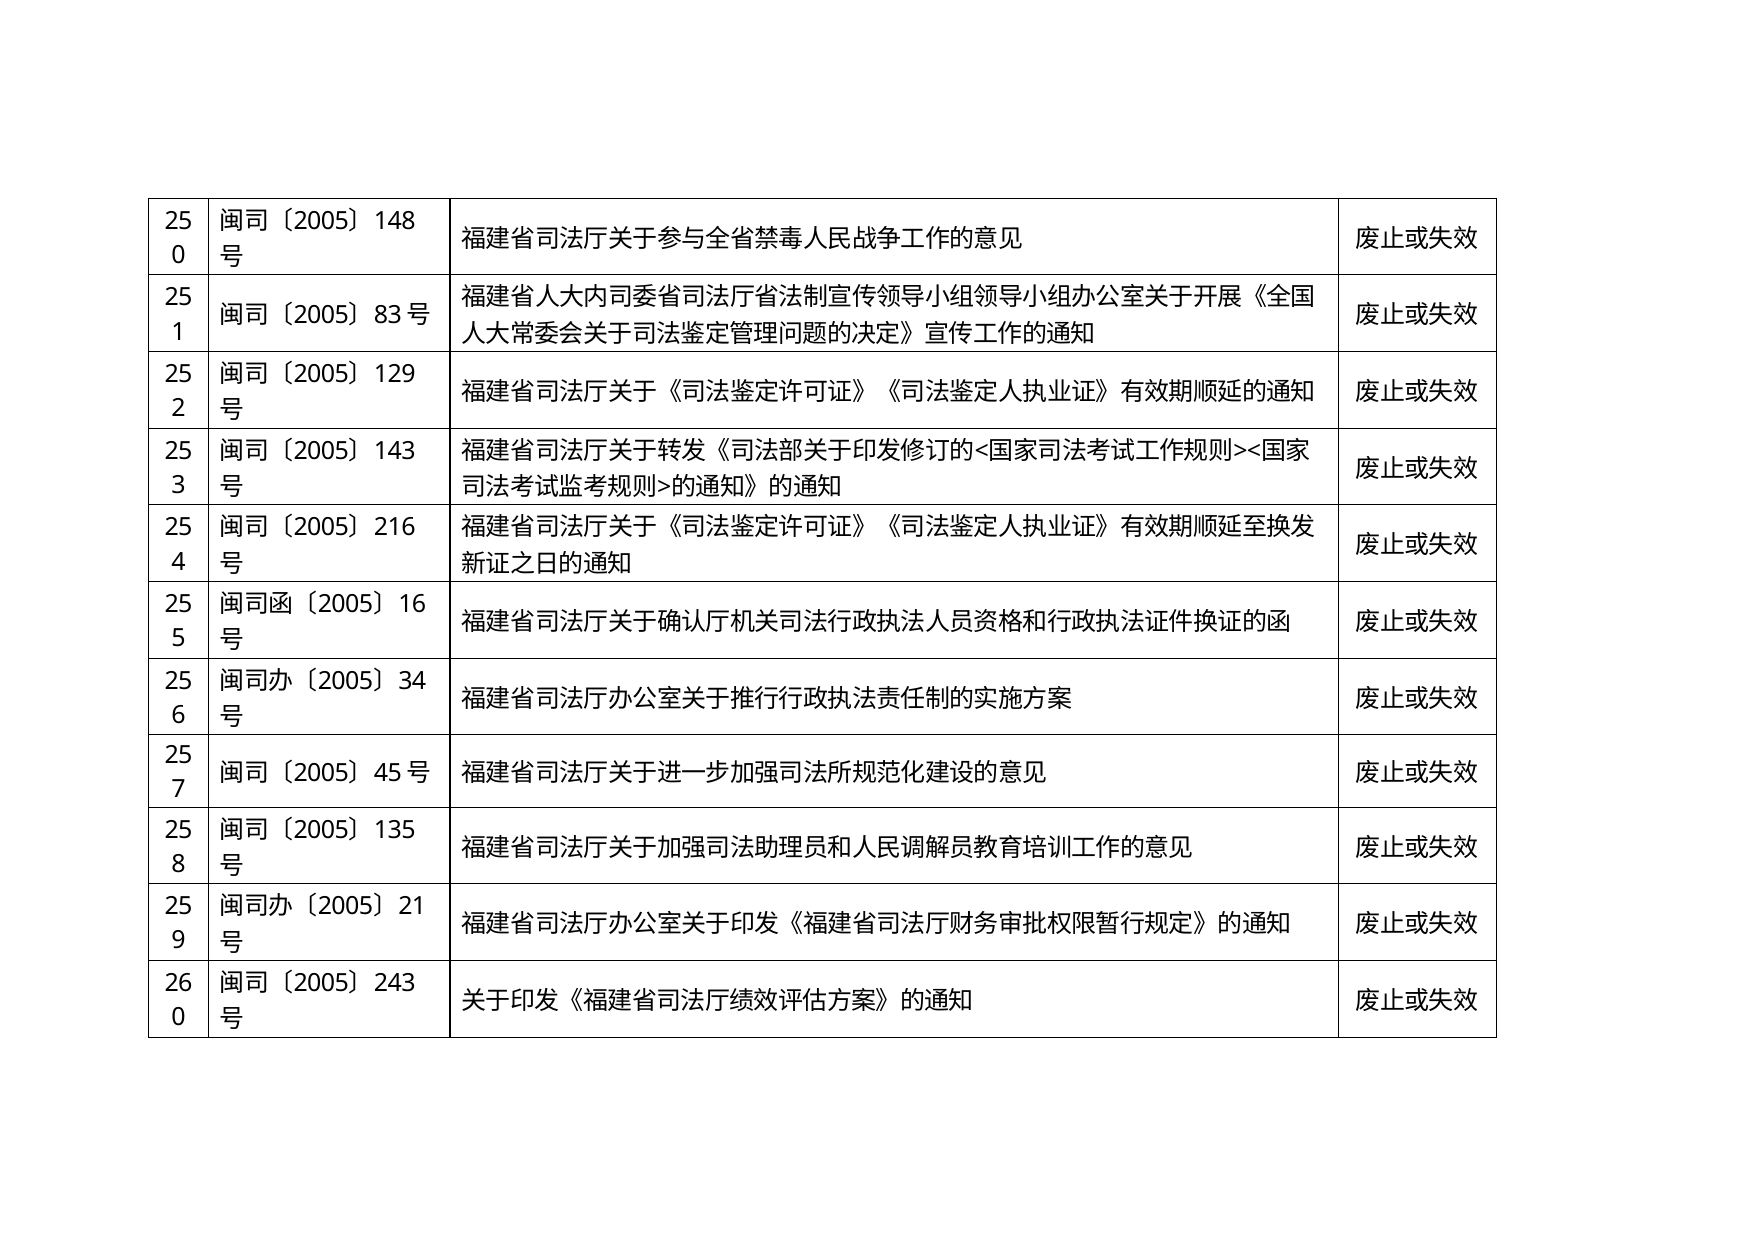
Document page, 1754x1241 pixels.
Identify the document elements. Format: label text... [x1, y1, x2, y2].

table_cell 260 [149, 961, 208, 1037]
table_cell 福建省司法厅关于参与全省禁毒人民战争工作的意见 [451, 199, 1338, 274]
table_cell 福建省司法厅关于《司法鉴定许可证》《司法鉴定人执业证》有效期顺延的通知 [451, 352, 1338, 428]
table_cell 251 [149, 275, 208, 351]
table_cell 废止或失效 [1339, 735, 1496, 807]
table_cell 废止或失效 [1339, 429, 1496, 504]
table_cell 闽司〔2005〕83号 [209, 275, 449, 351]
table_cell 258 [149, 808, 208, 883]
table_cell 259 [149, 884, 208, 960]
table_cell 废止或失效 [1339, 659, 1496, 734]
table_cell 废止或失效 [1339, 582, 1496, 658]
table_cell 废止或失效 [1339, 352, 1496, 428]
table_cell 闽司办〔2005〕21号 [209, 884, 449, 960]
table_cell 闽司〔2005〕135号 [209, 808, 449, 883]
table_cell 福建省司法厅关于加强司法助理员和人民调解员教育培训工作的意见 [451, 808, 1338, 883]
table_cell 闽司函〔2005〕16号 [209, 582, 449, 658]
table_cell 废止或失效 [1339, 808, 1496, 883]
table_cell 闽司〔2005〕143号 [209, 429, 449, 504]
table_cell 福建省司法厅关于转发《司法部关于印发修订的<国家司法考试工作规则><国家司法考试监考规则>的通知》的通知 [451, 429, 1338, 504]
table_cell 废止或失效 [1339, 884, 1496, 960]
table_cell 福建省司法厅办公室关于推行行政执法责任制的实施方案 [451, 659, 1338, 734]
table_cell 闽司〔2005〕148号 [209, 199, 449, 274]
table_cell 福建省司法厅办公室关于印发《福建省司法厅财务审批权限暂行规定》的通知 [451, 884, 1338, 960]
table_cell 福建省人大内司委省司法厅省法制宣传领导小组领导小组办公室关于开展《全国人大常委会关于司法鉴定管理问题的决定》宣传工作的通知 [451, 275, 1338, 351]
table_cell 254 [149, 505, 208, 581]
table_cell 闽司办〔2005〕34号 [209, 659, 449, 734]
table_cell 闽司〔2005〕216号 [209, 505, 449, 581]
table_cell 255 [149, 582, 208, 658]
table_cell 废止或失效 [1339, 961, 1496, 1037]
table_cell 废止或失效 [1339, 199, 1496, 274]
table_cell 福建省司法厅关于确认厅机关司法行政执法人员资格和行政执法证件换证的函 [451, 582, 1338, 658]
table_cell 256 [149, 659, 208, 734]
table_cell 闽司〔2005〕243号 [209, 961, 449, 1037]
table_cell 废止或失效 [1339, 275, 1496, 351]
table_cell 废止或失效 [1339, 505, 1496, 581]
table_cell 福建省司法厅关于进一步加强司法所规范化建设的意见 [451, 735, 1338, 807]
table_cell 福建省司法厅关于《司法鉴定许可证》《司法鉴定人执业证》有效期顺延至换发新证之日的通知 [451, 505, 1338, 581]
table_cell 252 [149, 352, 208, 428]
table_cell 250 [149, 199, 208, 274]
table_cell 253 [149, 429, 208, 504]
table_cell 关于印发《福建省司法厅绩效评估方案》的通知 [451, 961, 1338, 1037]
table_cell 闽司〔2005〕129号 [209, 352, 449, 428]
table_cell 257 [149, 735, 208, 807]
table_cell 闽司〔2005〕45号 [209, 735, 449, 807]
